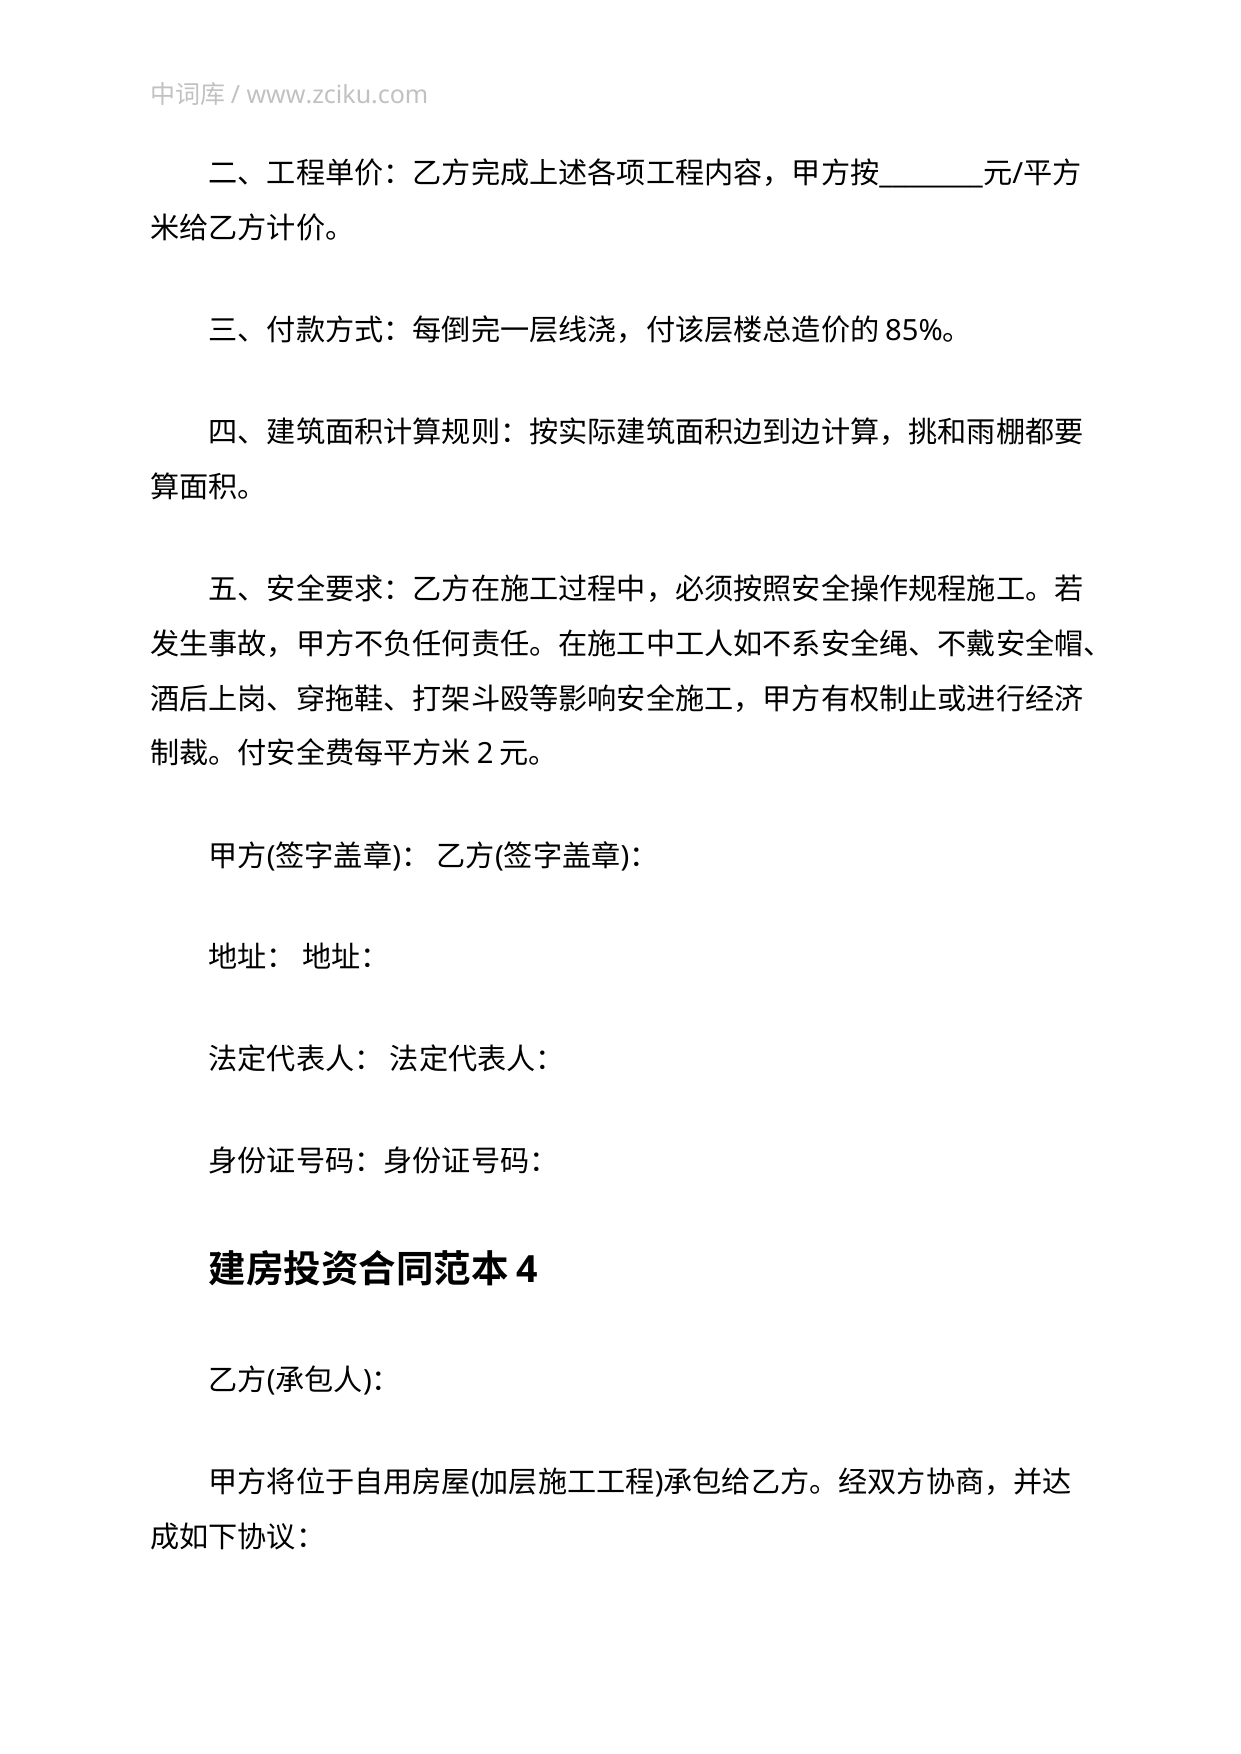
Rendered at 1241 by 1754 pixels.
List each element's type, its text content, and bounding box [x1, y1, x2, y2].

text 三、付款方式：每倒完一层线浇，付该层楼总造价的85%。 [150, 307, 1090, 349]
text 建房投资合同范本4 [150, 1239, 1090, 1294]
text 地址： 地址： [150, 934, 1090, 976]
text 二、工程单价：乙方完成上述各项工程内容，甲方按________元/平方米给乙方计价。 [150, 150, 1090, 247]
text 身份证号码：身份证号码： [150, 1138, 1090, 1180]
text 甲方将位于自用房屋(加层施工工程)承包给乙方。经双方协商，并达成如下协议： [150, 1459, 1090, 1556]
text 五、安全要求：乙方在施工过程中，必须按照安全操作规程施工。若发生事故，甲方不负任何责任。在施工中工人如不系安全绳、不戴安全帽、酒后上岗、穿拖鞋、打架斗殴等影响安全施工，甲方有权制止或进行经济制裁。付安全费每平方米2元。 [150, 565, 1090, 772]
text 甲方(签字盖章)： 乙方(签字盖章)： [150, 832, 1090, 874]
text 乙方(承包人)： [150, 1357, 1090, 1399]
text 四、建筑面积计算规则：按实际建筑面积边到边计算，挑和雨棚都要算面积。 [150, 409, 1090, 506]
text 法定代表人： 法定代表人： [150, 1036, 1090, 1078]
